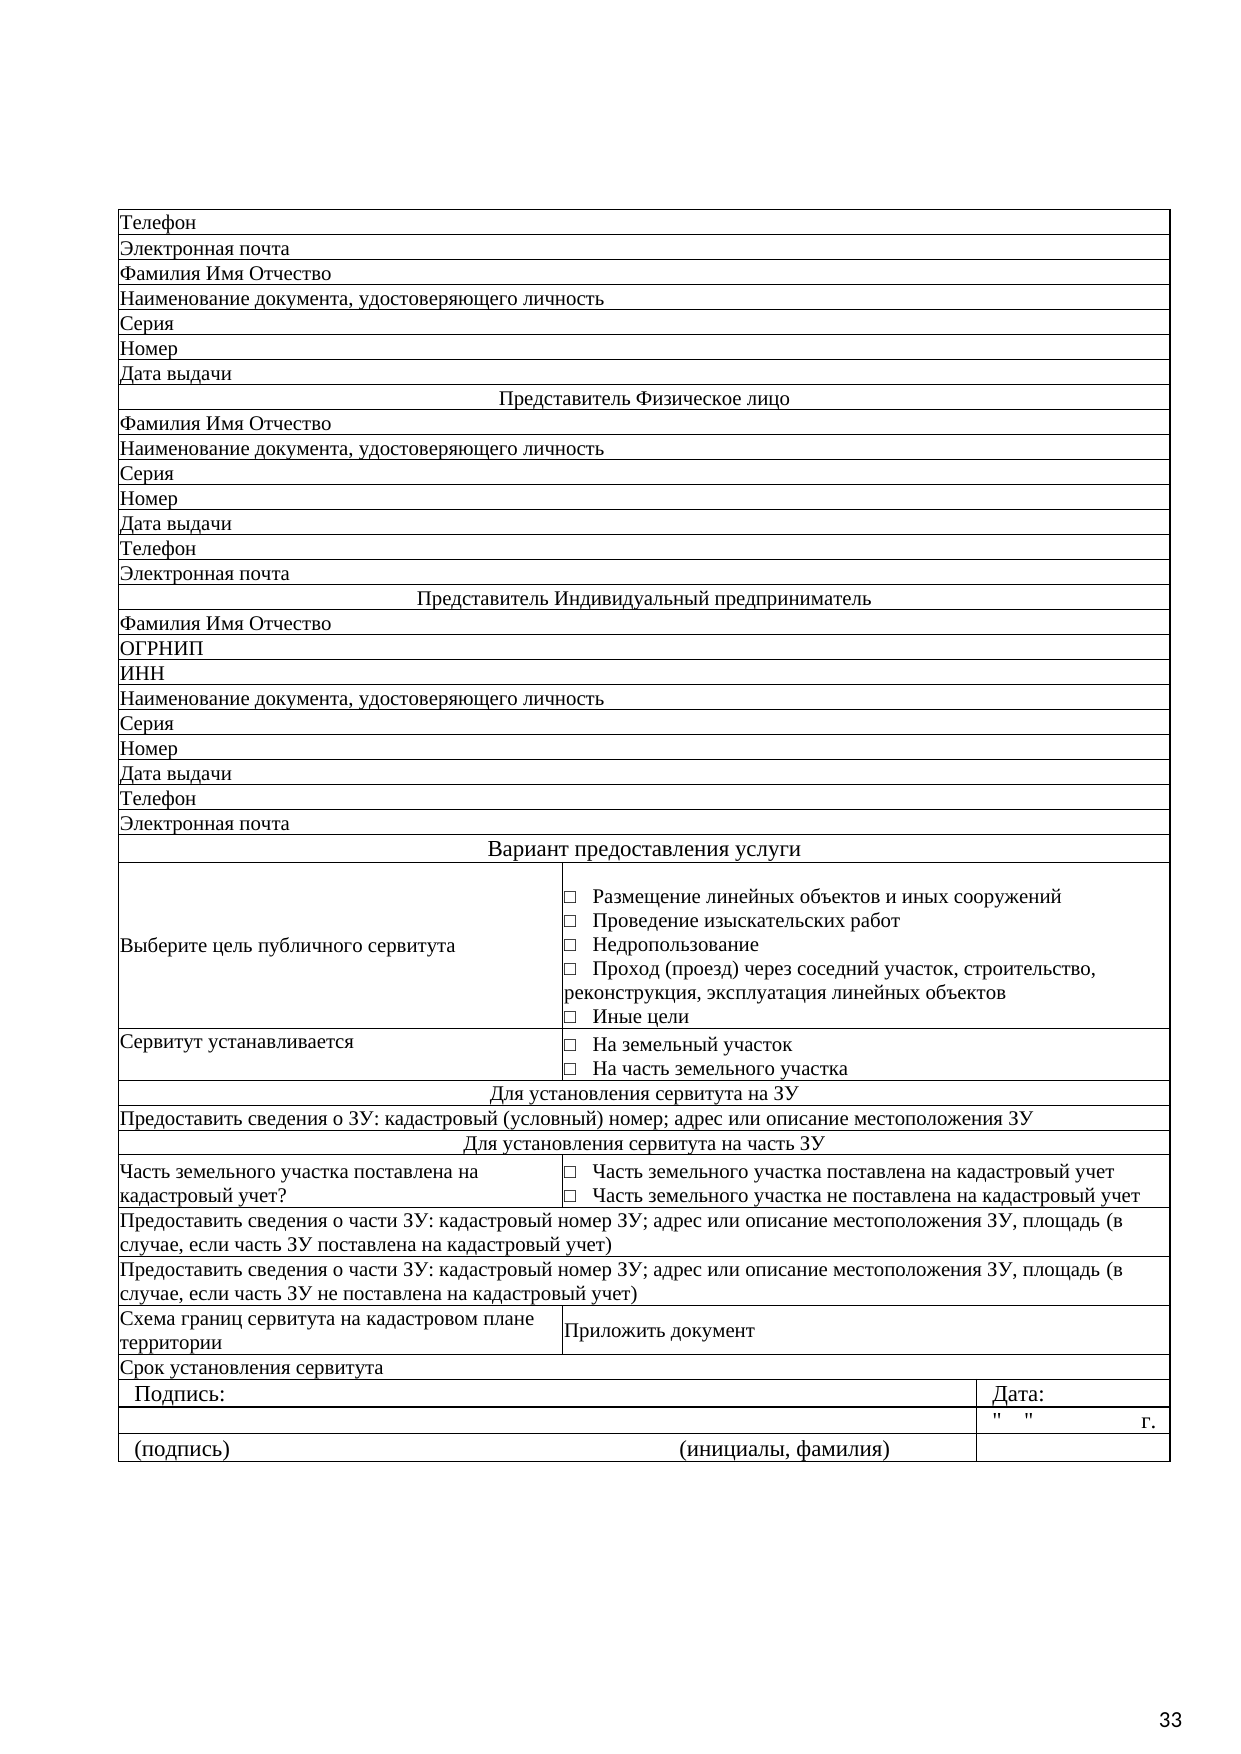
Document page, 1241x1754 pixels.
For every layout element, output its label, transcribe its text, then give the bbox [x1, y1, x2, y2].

table_cell Номер [119, 335, 1169, 359]
table_cell Фамилия Имя Отчество [119, 610, 1169, 634]
table_cell Часть земельного участка поставлена на кадастровый учет? [119, 1155, 562, 1207]
table_cell Часть земельного участка поставлена на кадастровый учет Часть земельного участка не поставлена на кадастровый учет [563, 1155, 1169, 1207]
table_cell Предоставить сведения о ЗУ: кадастровый (условный) номер; адрес или описание местоположения ЗУ [119, 1106, 1169, 1130]
table_cell Дата: [977, 1380, 1169, 1406]
table_cell Представитель Индивидуальный предприниматель [119, 585, 1169, 609]
table_cell ИНН [119, 660, 1169, 684]
table_cell Для установления сервитута на ЗУ [119, 1081, 1169, 1105]
table_cell Подпись: [119, 1380, 976, 1406]
table_cell Схема границ сервитута на кадастровом плане территории [119, 1306, 562, 1354]
table_header Телефон [119, 210, 1169, 234]
table_cell Фамилия Имя Отчество [119, 410, 1169, 434]
table_cell [977, 1434, 1169, 1461]
table_cell Дата выдачи [119, 760, 1169, 784]
table_cell Наименование документа, удостоверяющего личность [119, 285, 1169, 309]
table_cell Электронная почта [119, 235, 1169, 259]
table_cell Телефон [119, 785, 1169, 809]
table_cell [119, 1408, 976, 1432]
table_cell Серия [119, 710, 1169, 734]
table_cell Дата выдачи [119, 360, 1169, 384]
table_cell Наименование документа, удостоверяющего личность [119, 685, 1169, 709]
table_cell Выберите цель публичного сервитута [119, 863, 562, 1028]
table_cell (подпись) (инициалы, фамилия) [119, 1434, 976, 1461]
table_cell Предоставить сведения о части ЗУ: кадастровый номер ЗУ; адрес или описание местоположения ЗУ, площадь (в случае, если часть ЗУ поставлена на кадастровый учет) [119, 1208, 1169, 1256]
table_cell Телефон [119, 535, 1169, 559]
table_cell Фамилия Имя Отчество [119, 260, 1169, 284]
table_cell Наименование документа, удостоверяющего личность [119, 435, 1169, 459]
table_cell Представитель Физическое лицо [119, 385, 1169, 409]
table_cell Вариант предоставления услуги [119, 835, 1169, 862]
table_cell Номер [119, 485, 1169, 509]
table_cell Размещение линейных объектов и иных сооружений Проведение изыскательских работ Недропользование Проход (проезд) через соседний участок, строительство, реконструкция, эксплуатация линейных объектов Иные цели [563, 863, 1169, 1028]
table_cell Дата выдачи [119, 510, 1169, 534]
table_cell Серия [119, 310, 1169, 334]
table_cell ОГРНИП [119, 635, 1169, 659]
table_cell " " г. [977, 1408, 1169, 1432]
table_cell Приложить документ [563, 1306, 1169, 1354]
table_cell На земельный участок На часть земельного участка [563, 1029, 1169, 1080]
table_cell Срок установления сервитута [119, 1355, 1169, 1379]
table_cell Для установления сервитута на часть ЗУ [119, 1131, 1169, 1154]
table_cell Серия [119, 460, 1169, 484]
table_cell Предоставить сведения о части ЗУ: кадастровый номер ЗУ; адрес или описание местоположения ЗУ, площадь (в случае, если часть ЗУ не поставлена на кадастровый учет) [119, 1257, 1169, 1305]
table_cell Сервитут устанавливается [119, 1029, 562, 1080]
table_cell Электронная почта [119, 810, 1169, 834]
table_cell Электронная почта [119, 560, 1169, 584]
table_cell Номер [119, 735, 1169, 759]
